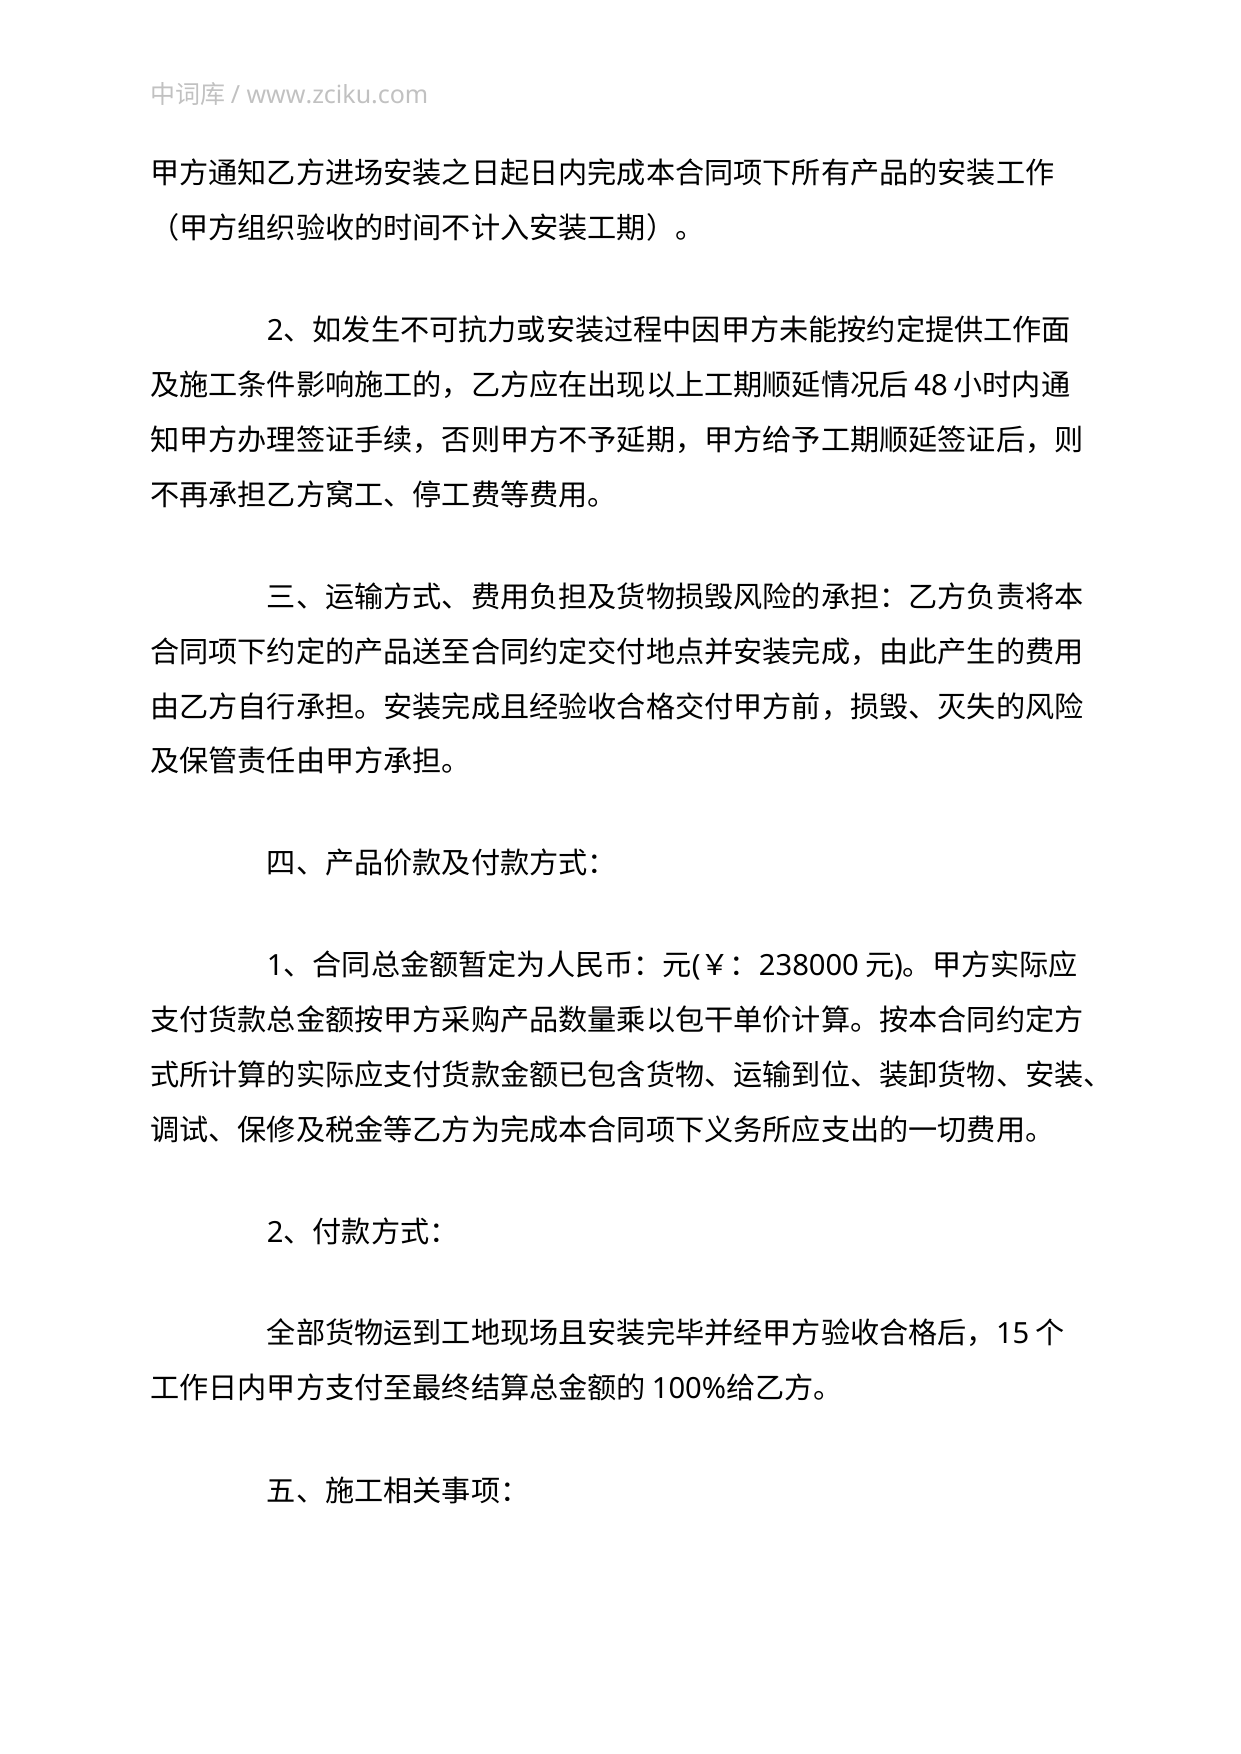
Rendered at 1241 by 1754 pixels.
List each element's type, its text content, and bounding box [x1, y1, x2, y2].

text 五、施工相关事项： [150, 1467, 1090, 1509]
text 2、付款方式： [150, 1208, 1090, 1251]
text 全部货物运到工地现场且安装完毕并经甲方验收合格后，15个工作日内甲方支付至最终结算总金额的100%给乙方。 [150, 1310, 1090, 1407]
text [150, 150, 1090, 247]
text 四、产品价款及付款方式： [150, 840, 1090, 882]
text 1、合同总金额暂定为人民币：元(￥：238000元)。甲方实际应支付货款总金额按甲方采购产品数量乘以包干单价计算。按本合同约定方式所计算的实际应支付货款金额已包含货物、运输到位、装卸货物、安装、调试、保修及税金等乙方为完成本合同项下义务所应支出的一切费用。 [150, 942, 1090, 1149]
text 2、如发生不可抗力或安装过程中因甲方未能按约定提供工作面及施工条件影响施工的，乙方应在出现以上工期顺延情况后48小时内通知甲方办理签证手续，否则甲方不予延期，甲方给予工期顺延签证后，则不再承担乙方窝工、停工费等费用。 [150, 307, 1090, 514]
text 三、运输方式、费用负担及货物损毁风险的承担：乙方负责将本合同项下约定的产品送至合同约定交付地点并安装完成，由此产生的费用由乙方自行承担。安装完成且经验收合格交付甲方前，损毁、灭失的风险及保管责任由甲方承担。 [150, 573, 1090, 780]
